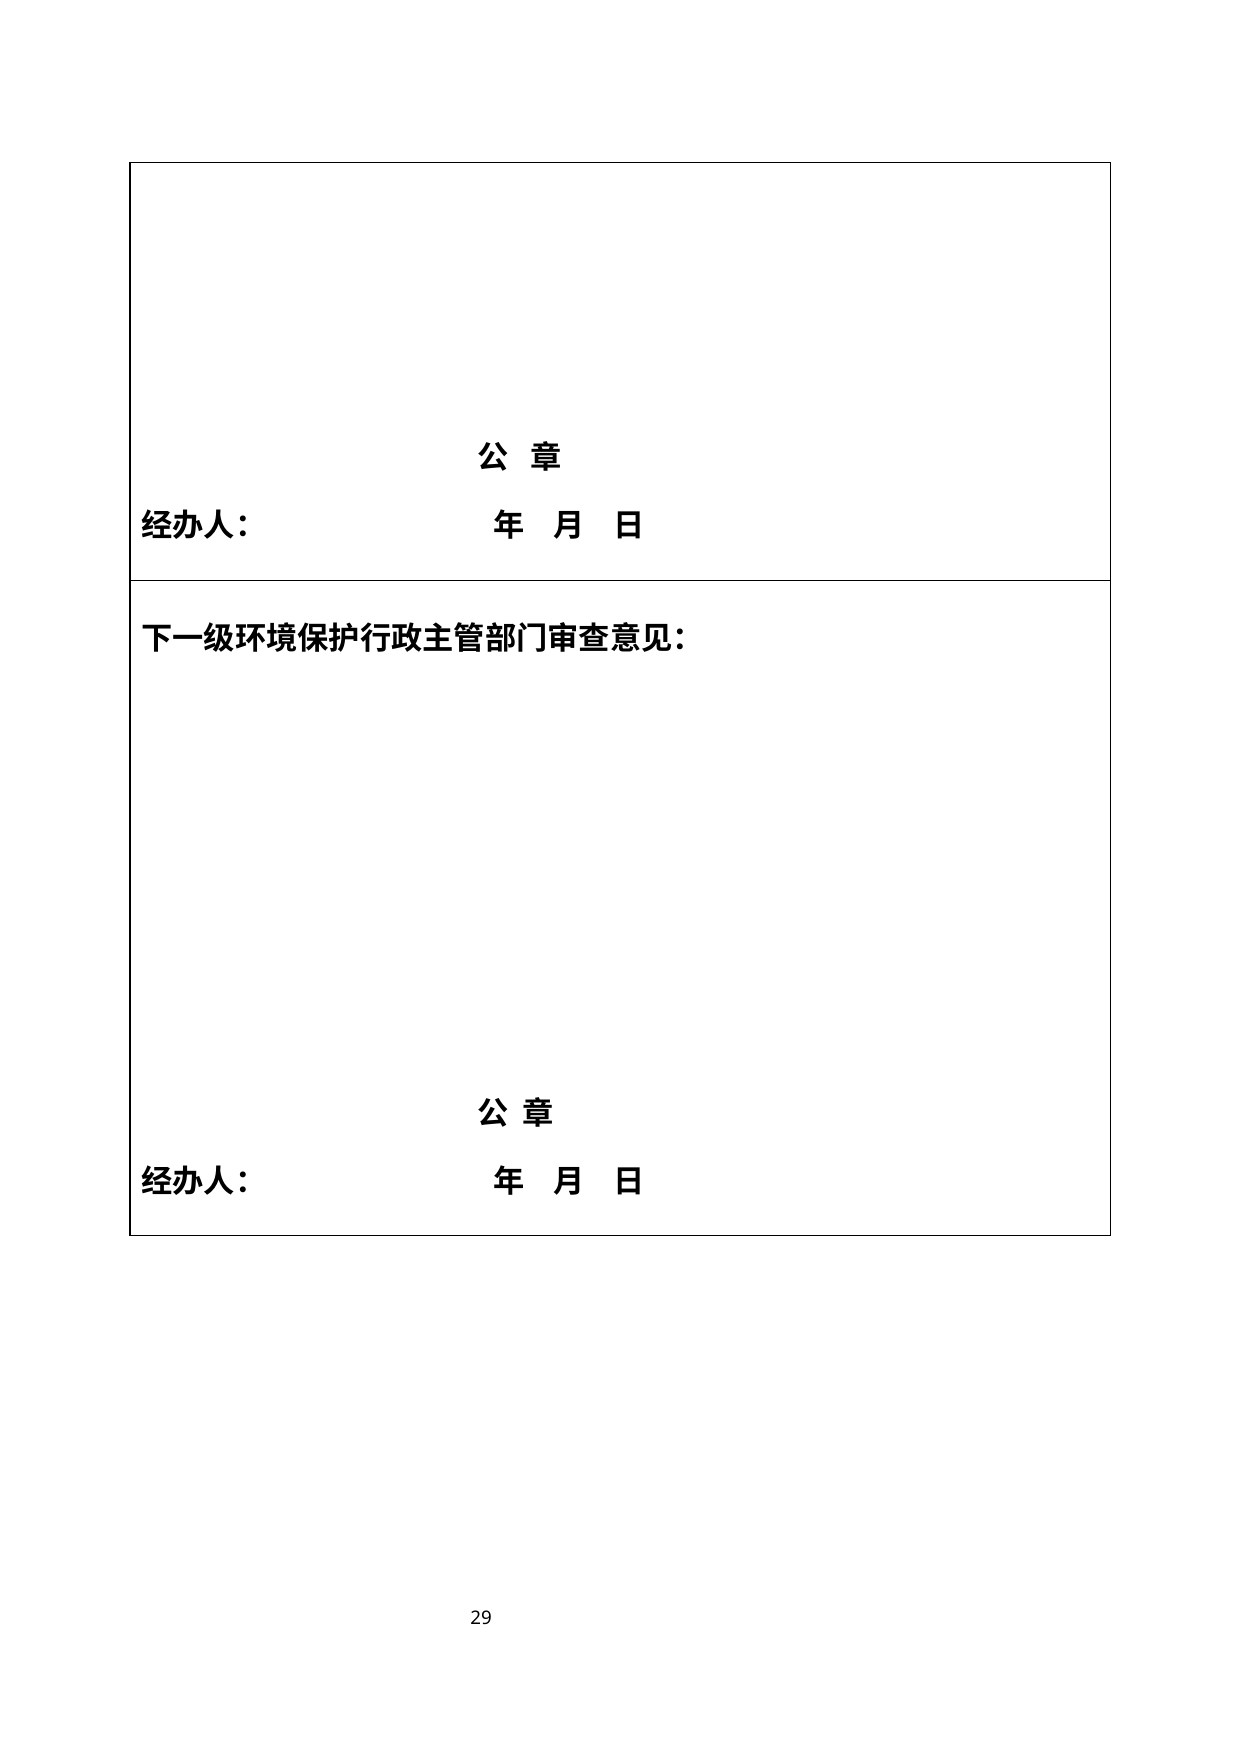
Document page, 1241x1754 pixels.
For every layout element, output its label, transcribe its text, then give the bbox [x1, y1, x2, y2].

table_cell 下一级环境保护行政主管部门审查意见： 公 章 经办人： 年 月 日 [131, 581, 1110, 1235]
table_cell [131, 163, 1110, 580]
